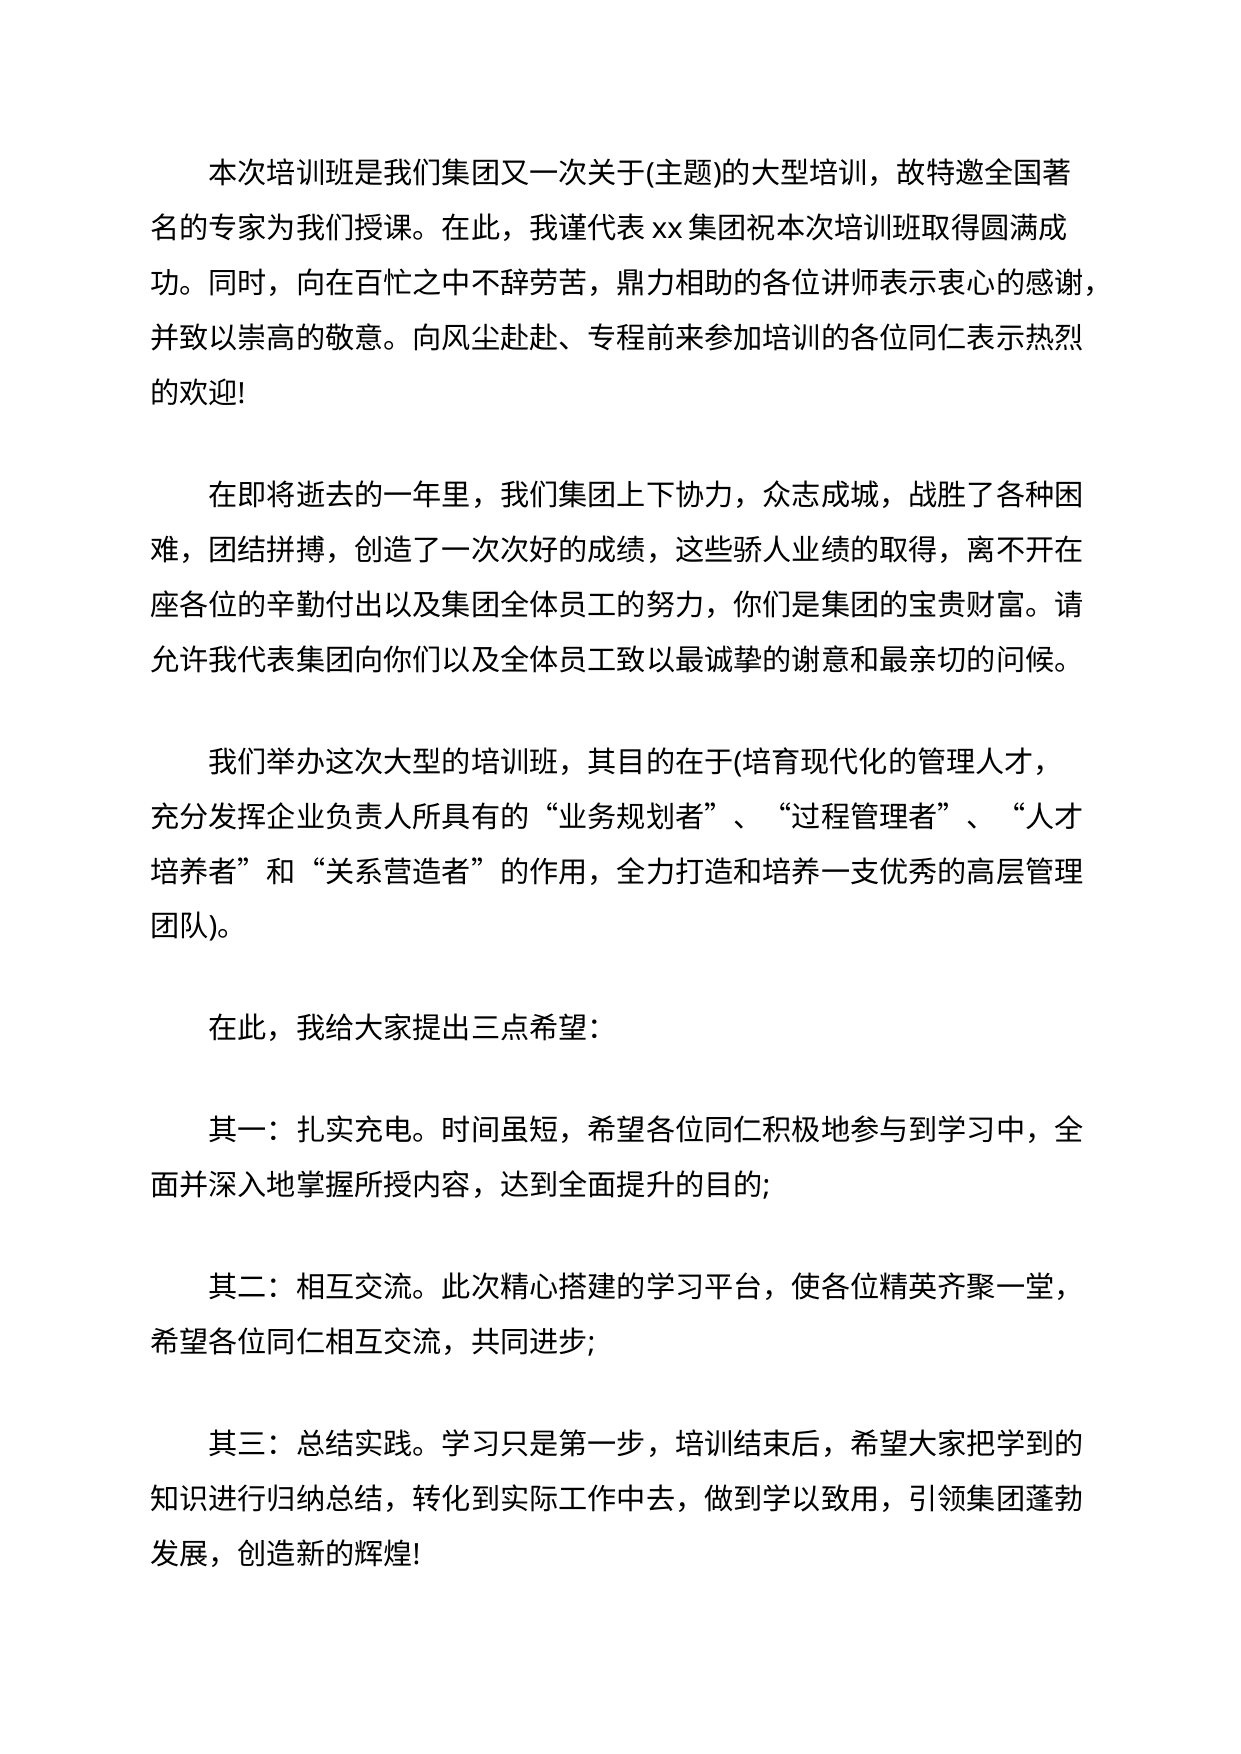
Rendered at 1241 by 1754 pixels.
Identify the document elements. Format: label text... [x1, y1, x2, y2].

text 本次培训班是我们集团又一次关于(主题)的大型培训，故特邀全国著名的专家为我们授课。在此，我谨代表xx集团祝本次培训班取得圆满成功。同时，向在百忙之中不辞劳苦，鼎力相助的各位讲师表示衷心的感谢，并致以崇高的敬意。向风尘赴赴、专程前来参加培训的各位同仁表示热烈的欢迎! [150, 150, 1090, 412]
text 在此，我给大家提出三点希望： [150, 1005, 1090, 1047]
text 我们举办这次大型的培训班，其目的在于(培育现代化的管理人才，充分发挥企业负责人所具有的“业务规划者”、“过程管理者”、“人才培养者”和“关系营造者”的作用，全力打造和培养一支优秀的高层管理团队)。 [150, 738, 1090, 945]
text 其一：扎实充电。时间虽短，希望各位同仁积极地参与到学习中，全面并深入地掌握所授内容，达到全面提升的目的; [150, 1107, 1090, 1204]
text 其三：总结实践。学习只是第一步，培训结束后，希望大家把学到的知识进行归纳总结，转化到实际工作中去，做到学以致用，引领集团蓬勃发展，创造新的辉煌! [150, 1421, 1090, 1573]
text 其二：相互交流。此次精心搭建的学习平台，使各位精英齐聚一堂，希望各位同仁相互交流，共同进步; [150, 1264, 1090, 1361]
text 在即将逝去的一年里，我们集团上下协力，众志成城，战胜了各种困难，团结拼搏，创造了一次次好的成绩，这些骄人业绩的取得，离不开在座各位的辛勤付出以及集团全体员工的努力，你们是集团的宝贵财富。请允许我代表集团向你们以及全体员工致以最诚挚的谢意和最亲切的问候。 [150, 472, 1090, 679]
